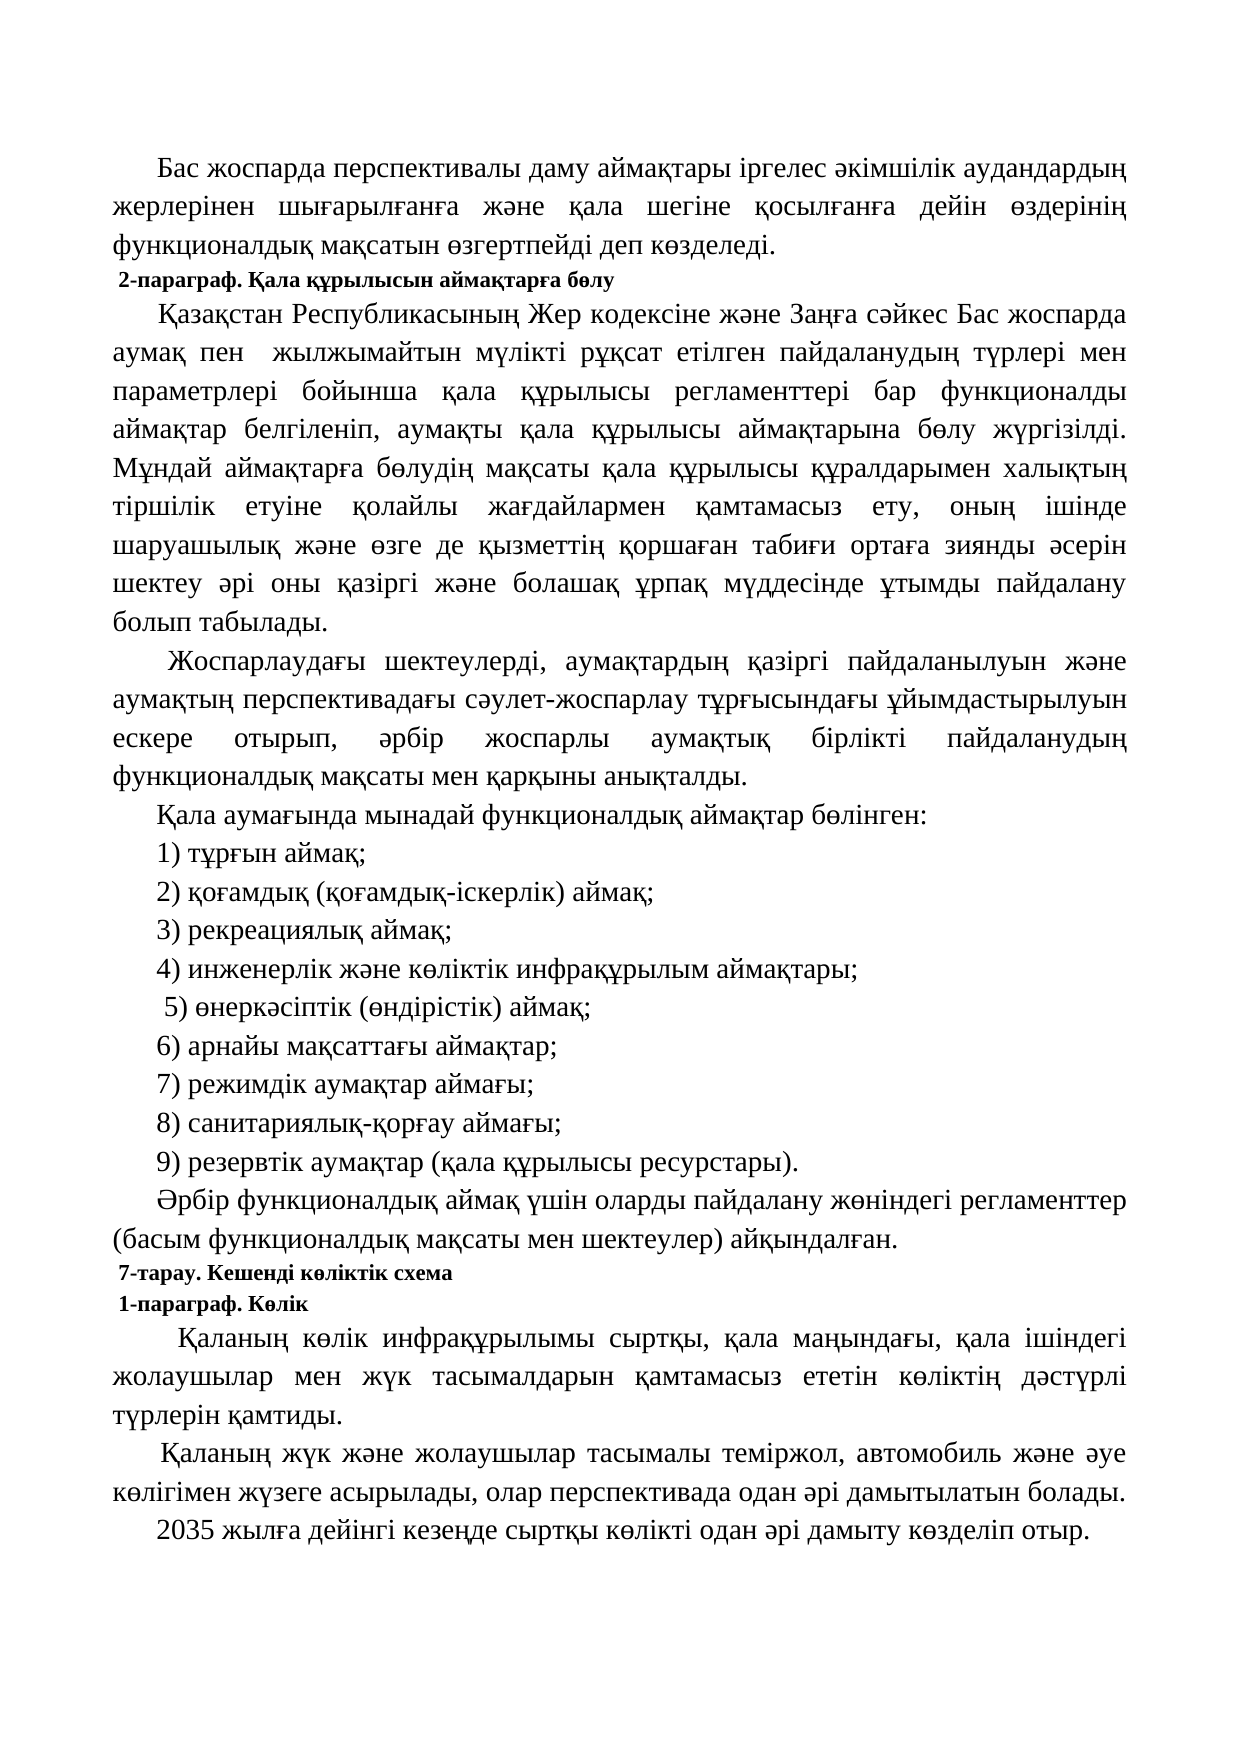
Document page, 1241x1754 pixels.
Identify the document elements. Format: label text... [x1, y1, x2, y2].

text 7-тарау. Кешенді көліктік схема [112, 1259, 1128, 1286]
text Жоспарлаудағы шектеулерді, аумақтардың қазіргі пайдаланылуын және аумақтың перспективадағы сәулет-жоспарлау тұрғысындағы ұйымдастырылуын ескере отырып, әрбір жоспарлы аумақтық бірлікті пайдаланудың функционалдық мақсаты мен қарқыны анықталды. [112, 643, 1128, 792]
text 6) арнайы мақсаттағы аймақтар; [112, 1028, 1128, 1062]
text 1) тұрғын аймақ; [112, 835, 1128, 869]
text 4) инженерлік және көліктік инфрақұрылым аймақтары; [112, 951, 1128, 984]
text Әрбір функционалдық аймақ үшін оларды пайдалану жөніндегі регламенттер (басым функционалдық мақсаты мен шектеулер) айқындалған. [112, 1182, 1128, 1254]
text Қазақстан Республикасының Жер кодексіне және Заңға сәйкес Бас жоспарда аумақ пен жылжымайтын мүлікті рұқсат етілген пайдаланудың түрлері мен параметрлері бойынша қала құрылысы регламенттері бар функционалды аймақтар белгіленіп, аумақты қала құрылысы аймақтарына бөлу жүргізілді. Мұндай аймақтарға бөлудің мақсаты қала құрылысы құралдарымен халықтың тіршілік етуіне қолайлы жағдайлармен қамтамасыз ету, оның ішінде шаруашылық және өзге де қызметтің қоршаған табиғи ортаға зиянды әсерін шектеу әрі оны қазіргі және болашақ ұрпақ мүддесінде ұтымды пайдалану болып табылады. [112, 296, 1128, 638]
text 2035 жылға дейінгі кезеңде сыртқы көлікті одан әрі дамыту көзделіп отыр. [112, 1512, 1128, 1546]
text Қаланың көлік инфрақұрылымы сыртқы, қала маңындағы, қала ішіндегі жолаушылар мен жүк тасымалдарын қамтамасыз ететін көліктің дәстүрлі түрлерін қамтиды. [112, 1320, 1128, 1430]
text Қаланың жүк және жолаушылар тасымалы теміржол, автомобиль және әуе көлігімен жүзеге асырылады, олар перспективада одан әрі дамытылатын болады. [112, 1435, 1128, 1507]
text 7) режимдік аумақтар аймағы; [112, 1067, 1128, 1100]
text 3) рекреациялық аймақ; [112, 912, 1128, 946]
text 5) өнеркәсіптік (өндірістік) аймақ; [112, 989, 1128, 1023]
text Қала аумағында мынадай функционалдық аймақтар бөлінген: [112, 797, 1128, 830]
text 2) қоғамдық (қоғамдық-іскерлік) аймақ; [112, 874, 1128, 907]
text 2-параграф. Қала құрылысын аймақтарға бөлу [112, 266, 1128, 292]
text 9) резервтік аумақтар (қала құрылысы ресурстары). [112, 1144, 1128, 1177]
text 8) санитариялық-қорғау аймағы; [112, 1105, 1128, 1139]
text 1-параграф. Көлік [112, 1289, 1128, 1316]
text Бас жоспарда перспективалы даму аймақтары іргелес әкімшілік аудандардың жерлерінен шығарылғанға және қала шегіне қосылғанға дейін өздерінің функционалдық мақсатын өзгертпейді деп көзделеді. [112, 150, 1128, 261]
